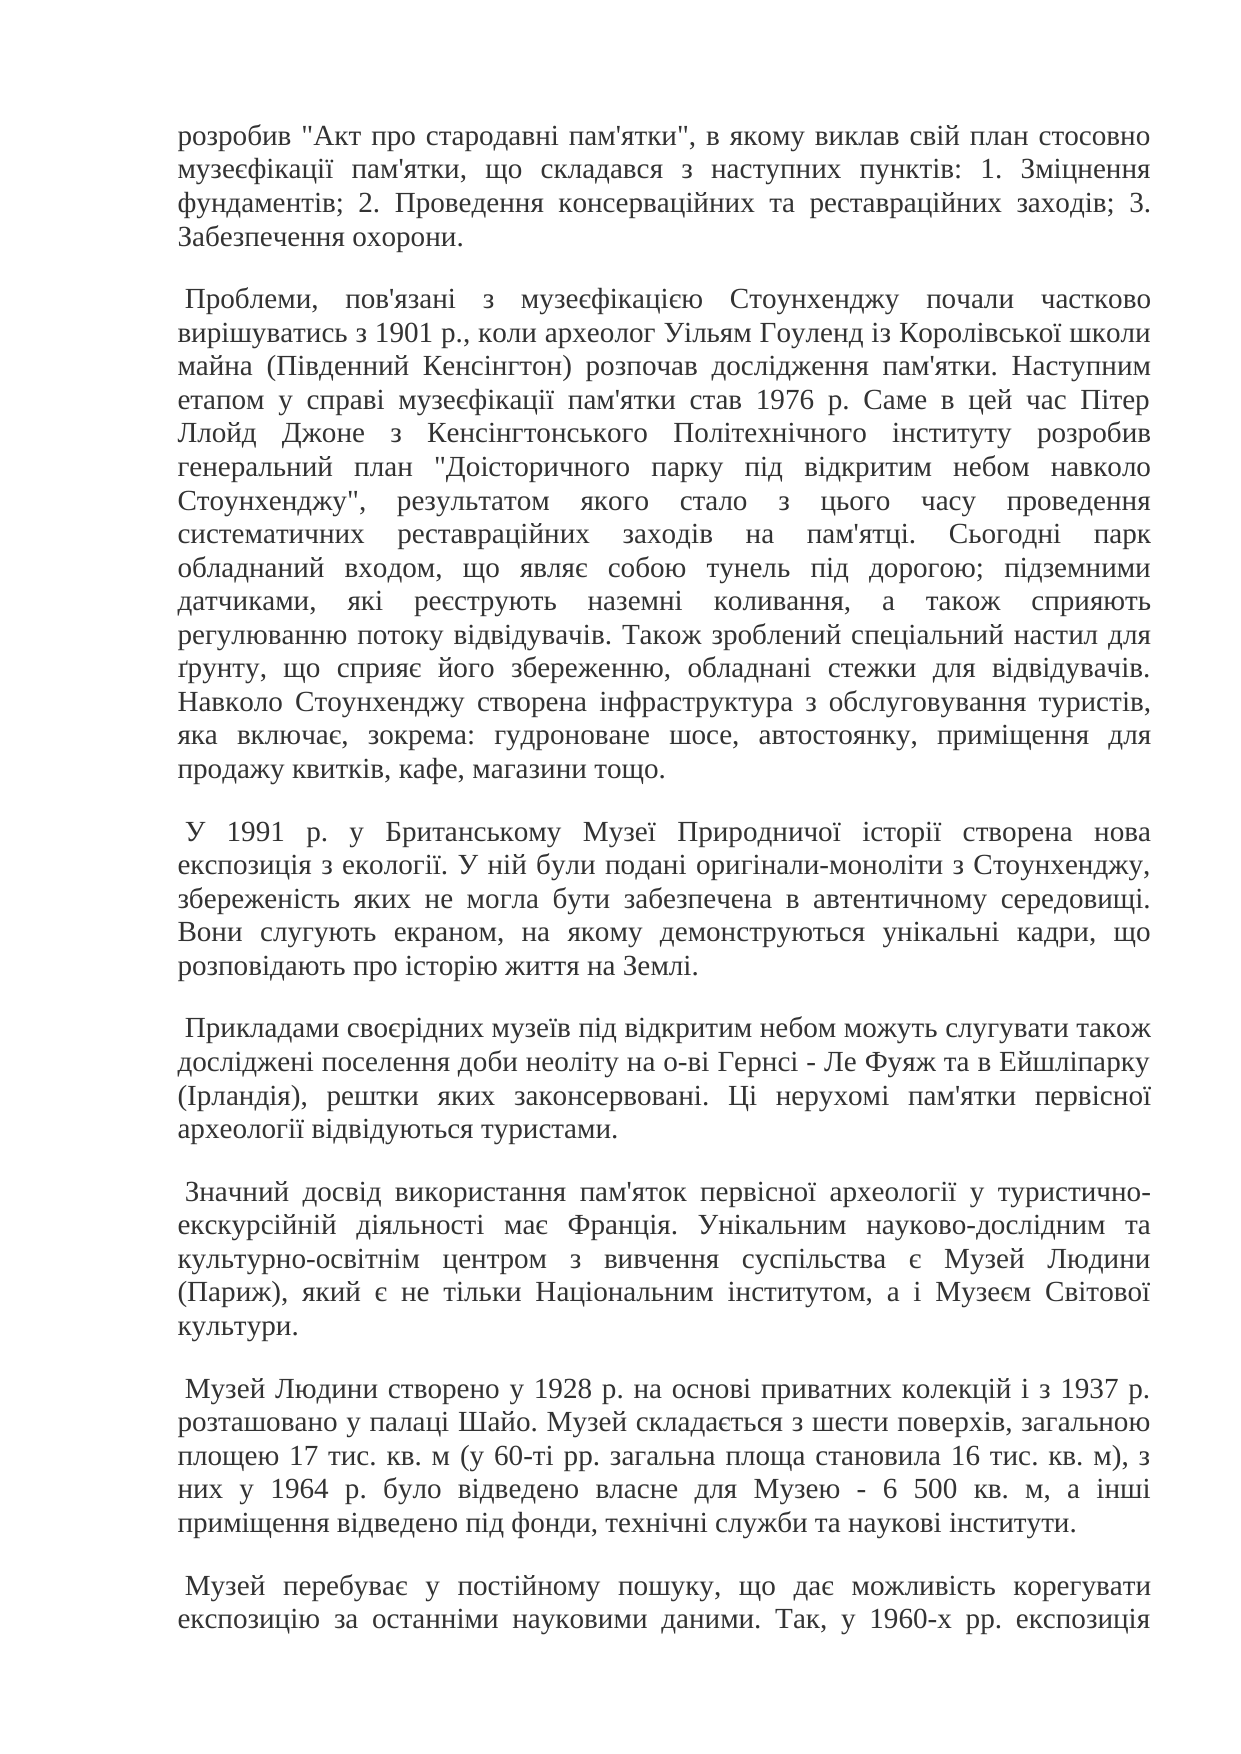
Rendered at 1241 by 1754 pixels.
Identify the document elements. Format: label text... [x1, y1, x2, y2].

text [177, 118, 1152, 252]
text Прикладами своєрідних музеїв під відкритим небом можуть слугувати також досліджені поселення доби неоліту на о-ві Гернсі - Ле Фуяж та в Ейшліпарку (Ірландія), рештки яких законсервовані. Ці нерухомі пам'ятки первісної археології відвідуються туристами. [177, 1011, 1152, 1145]
text Проблеми, пов'язані з музеєфікацією Стоунхенджу почали частково вирішуватись з 1901 p., коли археолог Уільям Гоуленд із Королівської школи майна (Південний Кенсінгтон) розпочав дослідження пам'ятки. Наступним етапом у справі музеєфікації пам'ятки став 1976 р. Саме в цей час Пітер Ллойд Джоне з Кенсінгтонського Політехнічного інституту розробив генеральний план "Доісторичного парку під відкритим небом навколо Стоунхенджу", результатом якого стало з цього часу проведення систематичних реставраційних заходів на пам'ятці. Сьогодні парк обладнаний входом, що являє собою тунель під дорогою; підземними датчиками, які реєструють наземні коливання, а також сприяють регулюванню потоку відвідувачів. Також зроблений спеціальний настил для ґрунту, що сприяє його збереженню, обладнані стежки для відвідувачів. Навколо Стоунхенджу створена інфраструктура з обслуговування туристів, яка включає, зокрема: гудроноване шосе, автостоянку, приміщення для продажу квитків, кафе, магазини тощо. [177, 281, 1152, 784]
text Музей Людини створено у 1928 р. на основі приватних колекцій і з 1937 р. розташовано у палаці Шайо. Музей складається з шести поверхів, загальною площею 17 тис. кв. м (у 60-ті pp. загальна площа становила 16 тис. кв. м), з них у 1964 р. було відведено власне для Музею - 6 500 кв. м, а інші приміщення відведено під фонди, технічні служби та наукові інститути. [177, 1371, 1152, 1538]
text Значний досвід використання пам'яток первісної археології у туристично-екскурсійній діяльності має Франція. Унікальним науково-дослідним та культурно-освітнім центром з вивчення суспільства є Музей Людини (Париж), який є не тільки Національним інститутом, а і Музеєм Світової культури. [177, 1174, 1152, 1342]
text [177, 1568, 1152, 1635]
text У 1991 р. у Британському Музеї Природничої історії створена нова експозиція з екології. У ній були подані оригінали-моноліти з Стоунхенджу, збереженість яких не могла бути забезпечена в автентичному середовищі. Вони слугують екраном, на якому демонструються унікальні кадри, що розповідають про історію життя на Землі. [177, 814, 1152, 981]
